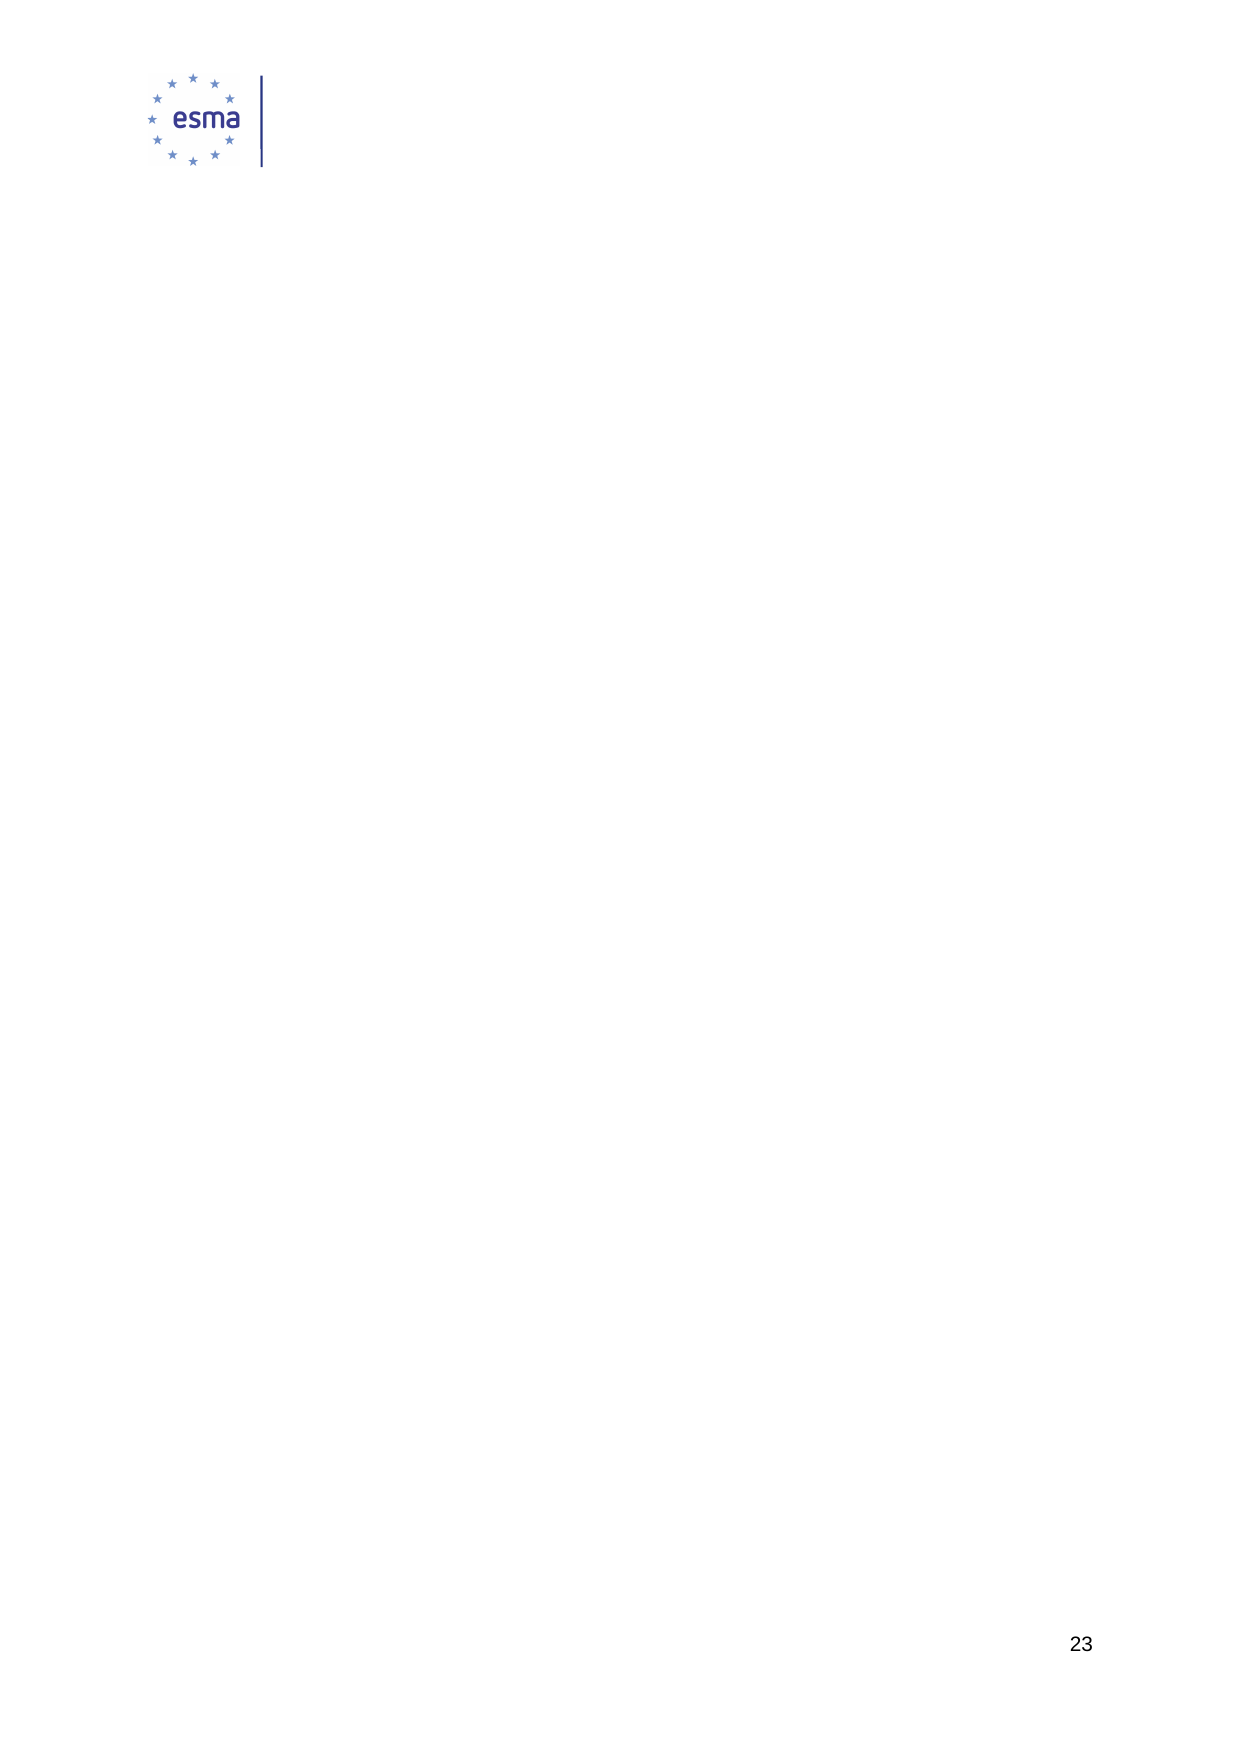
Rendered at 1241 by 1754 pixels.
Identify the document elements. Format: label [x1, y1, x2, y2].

picture [147, 73, 240, 166]
